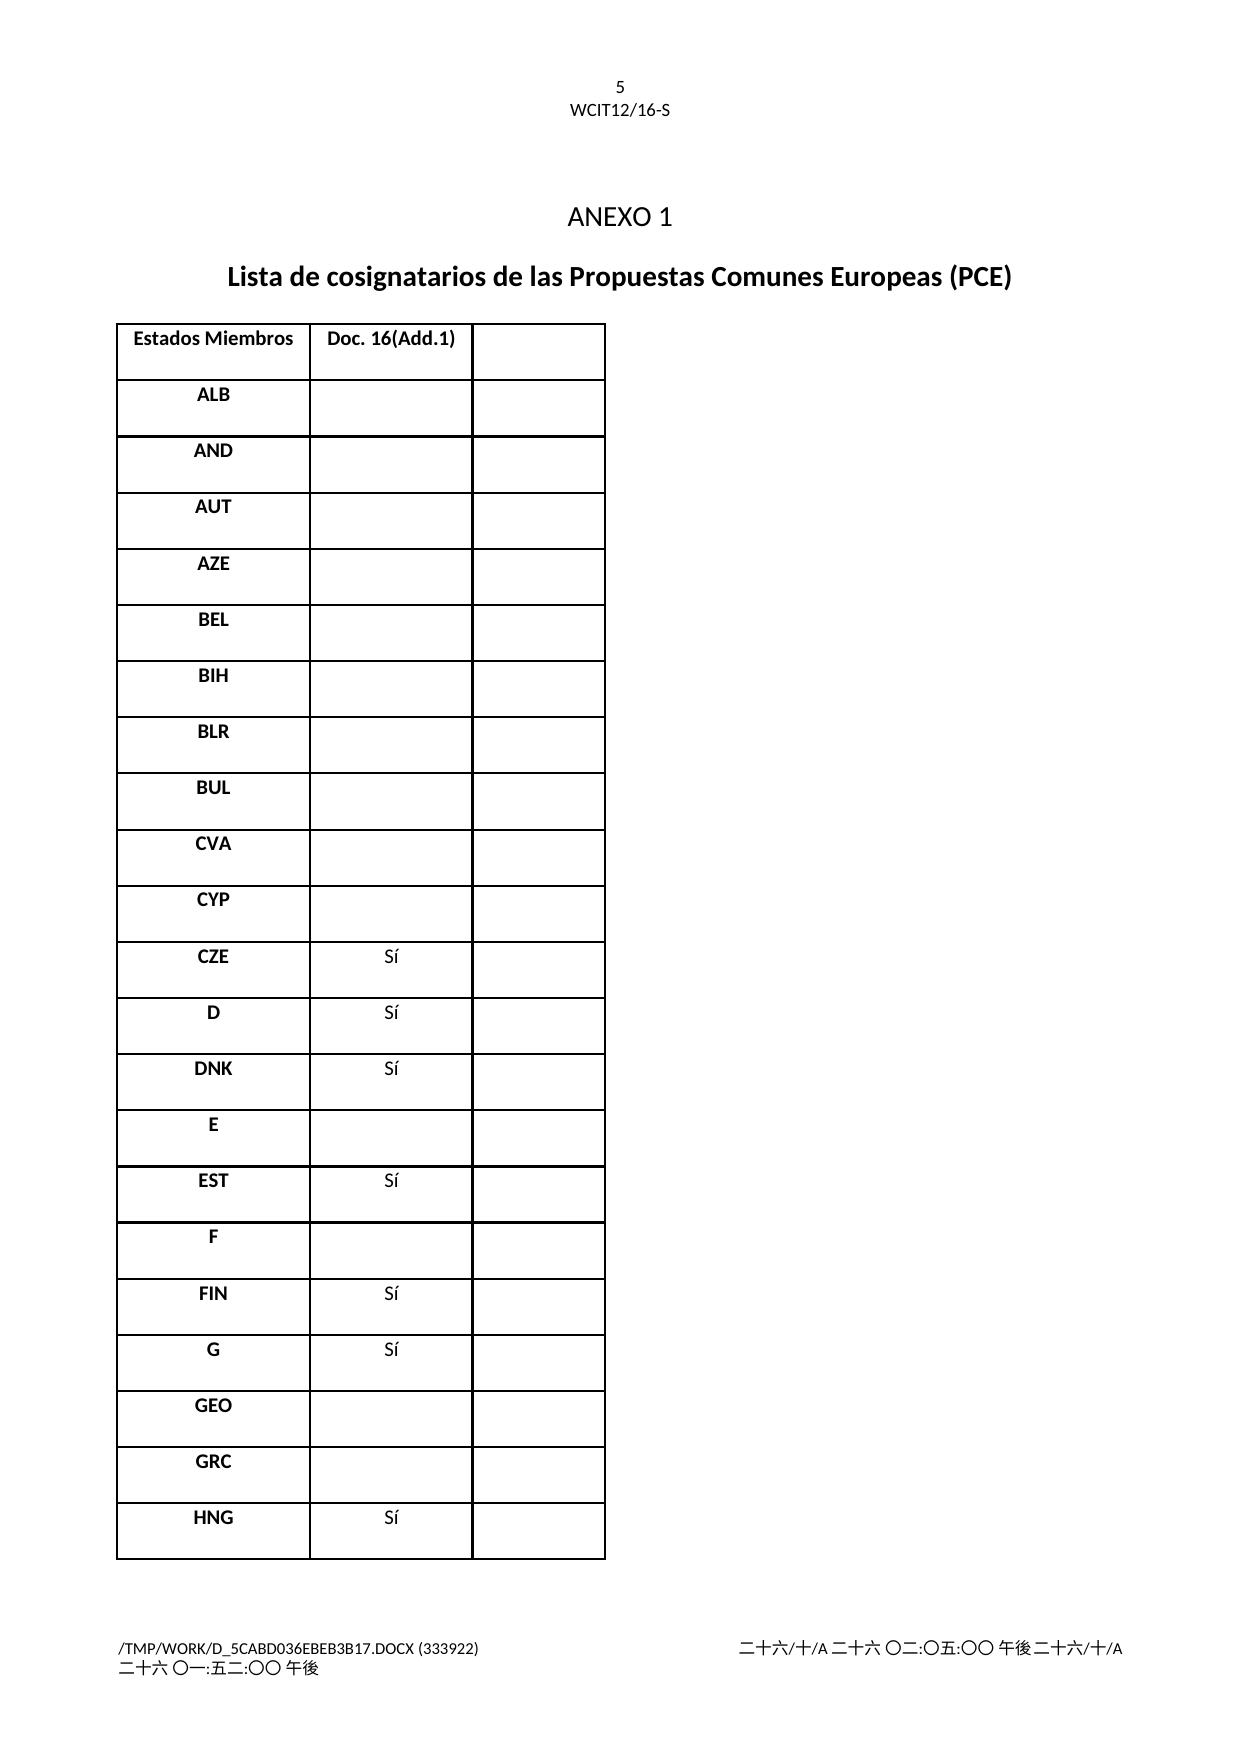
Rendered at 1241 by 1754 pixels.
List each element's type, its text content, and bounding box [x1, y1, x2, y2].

table_cell DNK [118, 1055, 309, 1109]
table_cell [311, 550, 471, 604]
table_cell [474, 381, 604, 435]
table_header [474, 325, 604, 379]
table_cell BLR [118, 718, 309, 772]
table_cell [474, 606, 604, 660]
table_cell [311, 606, 471, 660]
table_cell CVA [118, 831, 309, 884]
table_cell [474, 1392, 604, 1446]
table_cell [474, 887, 604, 941]
table_cell D [118, 999, 309, 1053]
table_cell [474, 1448, 604, 1502]
table_cell [311, 1392, 471, 1446]
table_cell [474, 943, 604, 997]
table_cell E [118, 1111, 309, 1165]
table_cell [311, 662, 471, 716]
table_cell [474, 774, 604, 828]
table_cell F [118, 1224, 309, 1278]
table_cell [474, 550, 604, 604]
table_cell BIH [118, 662, 309, 716]
table_cell [311, 774, 471, 828]
table_cell AZE [118, 550, 309, 604]
table_cell BUL [118, 774, 309, 828]
table_cell AND [118, 438, 309, 492]
table_cell [474, 662, 604, 716]
table_cell [311, 381, 471, 435]
title Lista de cosignatarios de las Propuestas Comunes Europeas (PCE) [118, 258, 1122, 294]
table_cell [474, 1224, 604, 1278]
table_cell Sí [311, 1168, 471, 1221]
table_cell [474, 1055, 604, 1109]
table_cell AUT [118, 494, 309, 548]
table_cell EST [118, 1168, 309, 1221]
table_cell [474, 1111, 604, 1165]
table_cell [474, 718, 604, 772]
table_cell G [118, 1336, 309, 1390]
table_cell [311, 494, 471, 548]
table_cell [311, 438, 471, 492]
table_cell Sí [311, 999, 471, 1053]
table_cell [311, 1224, 471, 1278]
text Anexo 1 [118, 198, 1122, 233]
table_cell Sí [311, 1280, 471, 1334]
table_cell [311, 718, 471, 772]
table_cell ALB [118, 381, 309, 435]
table_cell [311, 1448, 471, 1502]
table_cell FIN [118, 1280, 309, 1334]
table_cell [474, 1504, 604, 1558]
table_header Doc. 16(Add.1) [311, 325, 471, 379]
table_header Estados Miembros [118, 325, 309, 379]
table_cell [311, 831, 471, 884]
table_cell CZE [118, 943, 309, 997]
table_cell [474, 1168, 604, 1221]
table_cell [311, 1111, 471, 1165]
table_cell [311, 887, 471, 941]
table_cell [474, 1280, 604, 1334]
table_cell GRC [118, 1448, 309, 1502]
table_cell Sí [311, 1504, 471, 1558]
table_cell [474, 999, 604, 1053]
table_cell Sí [311, 1055, 471, 1109]
table_cell [474, 831, 604, 884]
table_cell BEL [118, 606, 309, 660]
table_cell [474, 494, 604, 548]
table_cell CYP [118, 887, 309, 941]
table_cell Sí [311, 943, 471, 997]
table_cell [474, 438, 604, 492]
table_cell [474, 1336, 604, 1390]
table_cell Sí [311, 1336, 471, 1390]
table_cell HNG [118, 1504, 309, 1558]
table_cell GEO [118, 1392, 309, 1446]
